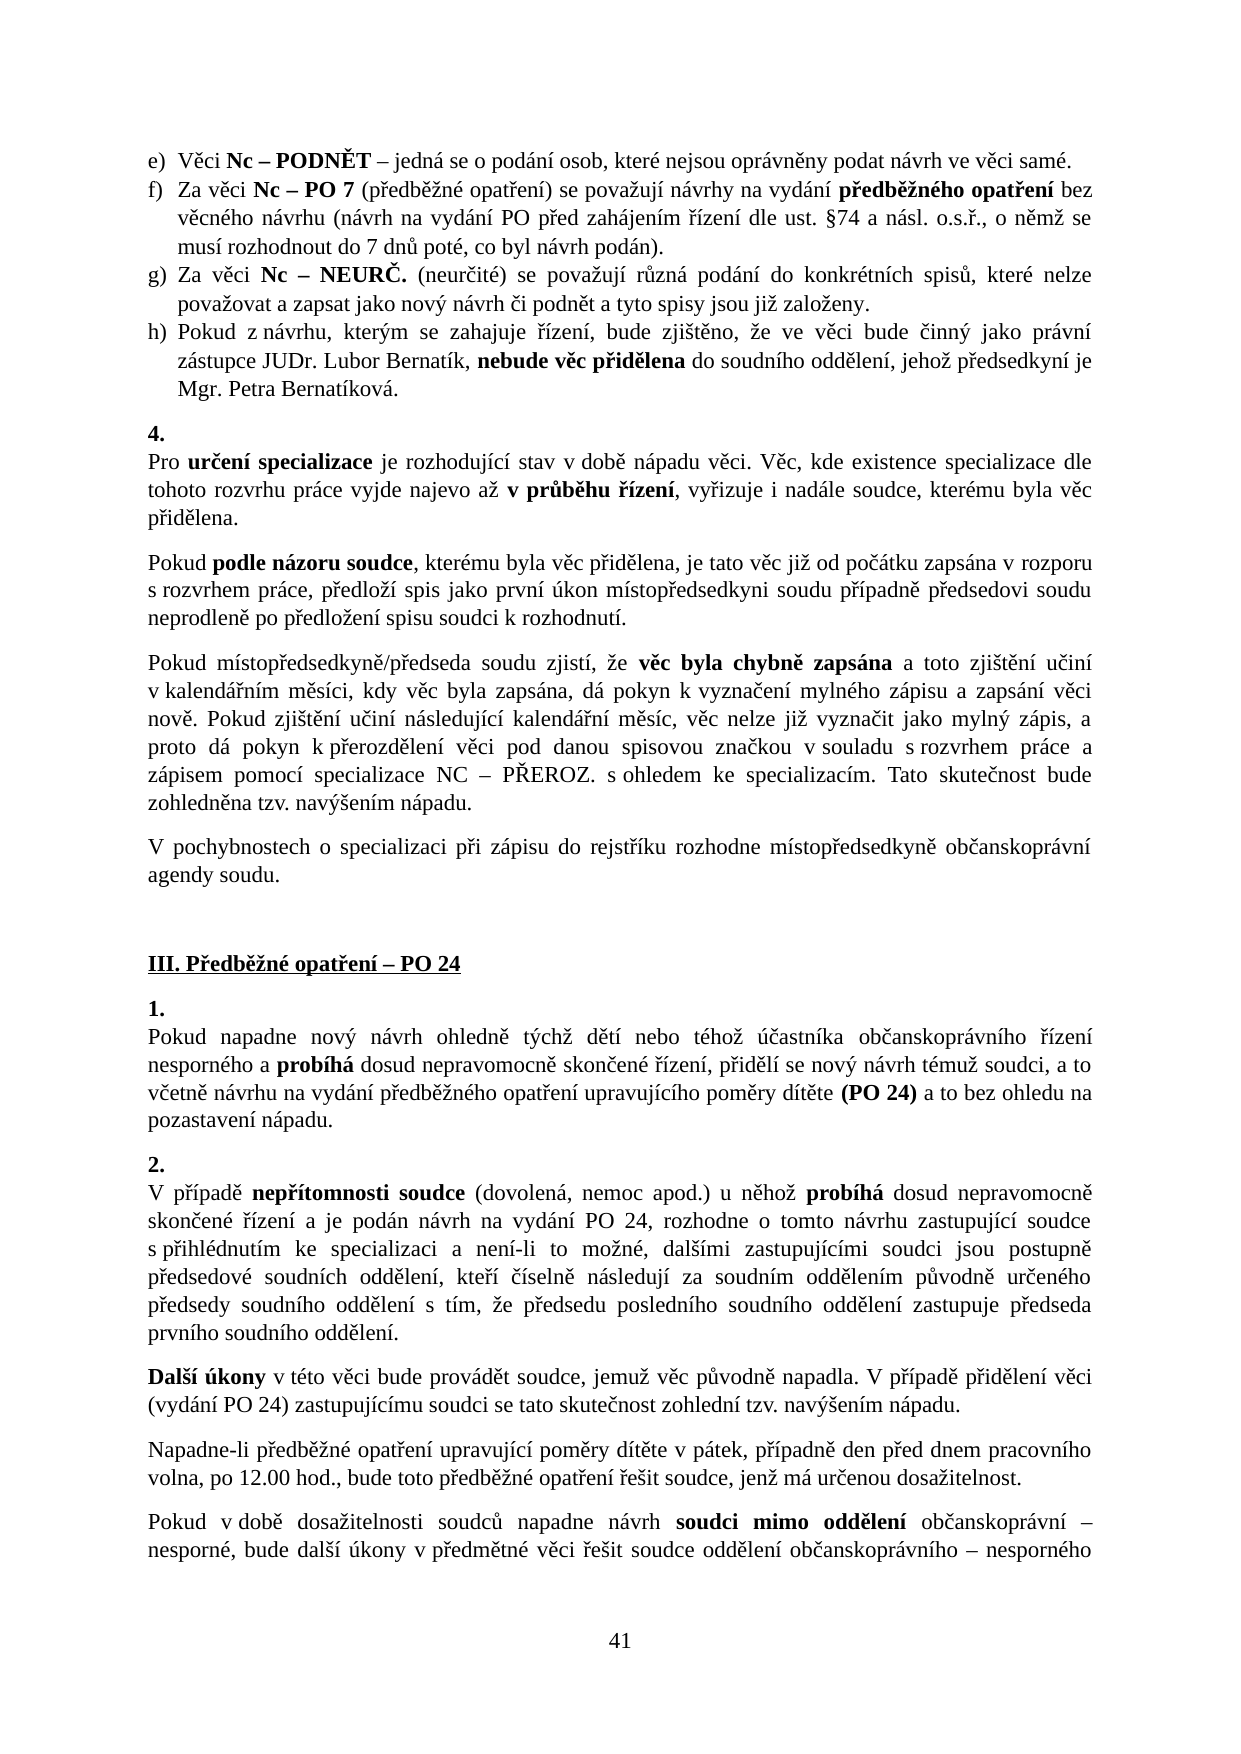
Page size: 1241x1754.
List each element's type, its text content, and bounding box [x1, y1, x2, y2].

text Napadne-li předběžné opatření upravující poměry dítěte v pátek, případně den před dnem pracovního volna, po 12.00 hod., bude toto předběžné opatření řešit soudce, jenž má určenou dosažitelnost. [148, 1436, 1093, 1490]
text Pokud místopředsedkyně/předseda soudu zjistí, že věc byla chybně zapsána a toto zjištění učiní v kalendářním měsíci, kdy věc byla zapsána, dá pokyn k vyznačení mylného zápisu a zapsání věci nově. Pokud zjištění učiní následující kalendářní měsíc, věc nelze již vyznačit jako mylný zápis, a proto dá pokyn k přerozdělení věci pod danou spisovou značkou v souladu s rozvrhem práce a zápisem pomocí specializace NC – PŘEROZ. s ohledem ke specializacím. Tato skutečnost bude zohledněna tzv. navýšením nápadu. [148, 649, 1093, 815]
text 2. [148, 1151, 1093, 1177]
text 1. [148, 995, 1093, 1021]
text III. Předběžné opatření – PO 24 [148, 950, 1093, 977]
text V pochybnostech o specializaci při zápisu do rejstříku rozhodne místopředsedkyně občanskoprávní agendy soudu. [148, 833, 1093, 887]
text Další úkony v této věci bude provádět soudce, jemuž věc původně napadla. V případě přidělení věci (vydání PO 24) zastupujícímu soudci se tato skutečnost zohlední tzv. navýšením nápadu. [148, 1363, 1093, 1417]
list Za věci Nc – NEURČ. (neurčité) se považují různá podání do konkrétních spisů, které nelze považovat a zapsat jako nový návrh či podnět a tyto spisy jsou již založeny. [148, 261, 1093, 316]
list Věci Nc – PODNĚT – jedná se o podání osob, které nejsou oprávněny podat návrh ve věci samé. [148, 148, 1093, 174]
text Pokud napadne nový návrh ohledně týchž dětí nebo téhož účastníka občanskoprávního řízení nesporného a probíhá dosud nepravomocně skončené řízení, přidělí se nový návrh témuž soudci, a to včetně návrhu na vydání předběžného opatření upravujícího poměry dítěte (PO 24) a to bez ohledu na pozastavení nápadu. [148, 1023, 1093, 1133]
text 4. [148, 420, 1093, 447]
text Pro určení specializace je rozhodující stav v době nápadu věci. Věc, kde existence specializace dle tohoto rozvrhu práce vyjde najevo až v průběhu řízení, vyřizuje i nadále soudce, kterému byla věc přidělena. [148, 448, 1093, 530]
list Pokud z návrhu, kterým se zahajuje řízení, bude zjištěno, že ve věci bude činný jako právní zástupce JUDr. Lubor Bernatík, nebude věc přidělena do soudního oddělení, jehož předsedkyní je Mgr. Petra Bernatíková. [148, 318, 1093, 401]
text V případě nepřítomnosti soudce (dovolená, nemoc apod.) u něhož probíhá dosud nepravomocně skončené řízení a je podán návrh na vydání PO 24, rozhodne o tomto návrhu zastupující soudce s přihlédnutím ke specializaci a není-li to možné, dalšími zastupujícími soudci jsou postupně předsedové soudních oddělení, kteří číselně následují za soudním oddělením původně určeného předsedy soudního oddělení s tím, že předsedu posledního soudního oddělení zastupuje předseda prvního soudního oddělení. [148, 1179, 1093, 1345]
list Za věci Nc – PO 7 (předběžné opatření) se považují návrhy na vydání předběžného opatření bez věcného návrhu (návrh na vydání PO před zahájením řízení dle ust. §74 a násl. o.s.ř., o němž se musí rozhodnout do 7 dnů poté, co byl návrh podán). [148, 176, 1093, 259]
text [148, 1508, 1093, 1562]
text Pokud podle názoru soudce, kterému byla věc přidělena, je tato věc již od počátku zapsána v rozporu s rozvrhem práce, předloží spis jako první úkon místopředsedkyni soudu případně předsedovi soudu neprodleně po předložení spisu soudci k rozhodnutí. [148, 548, 1093, 631]
